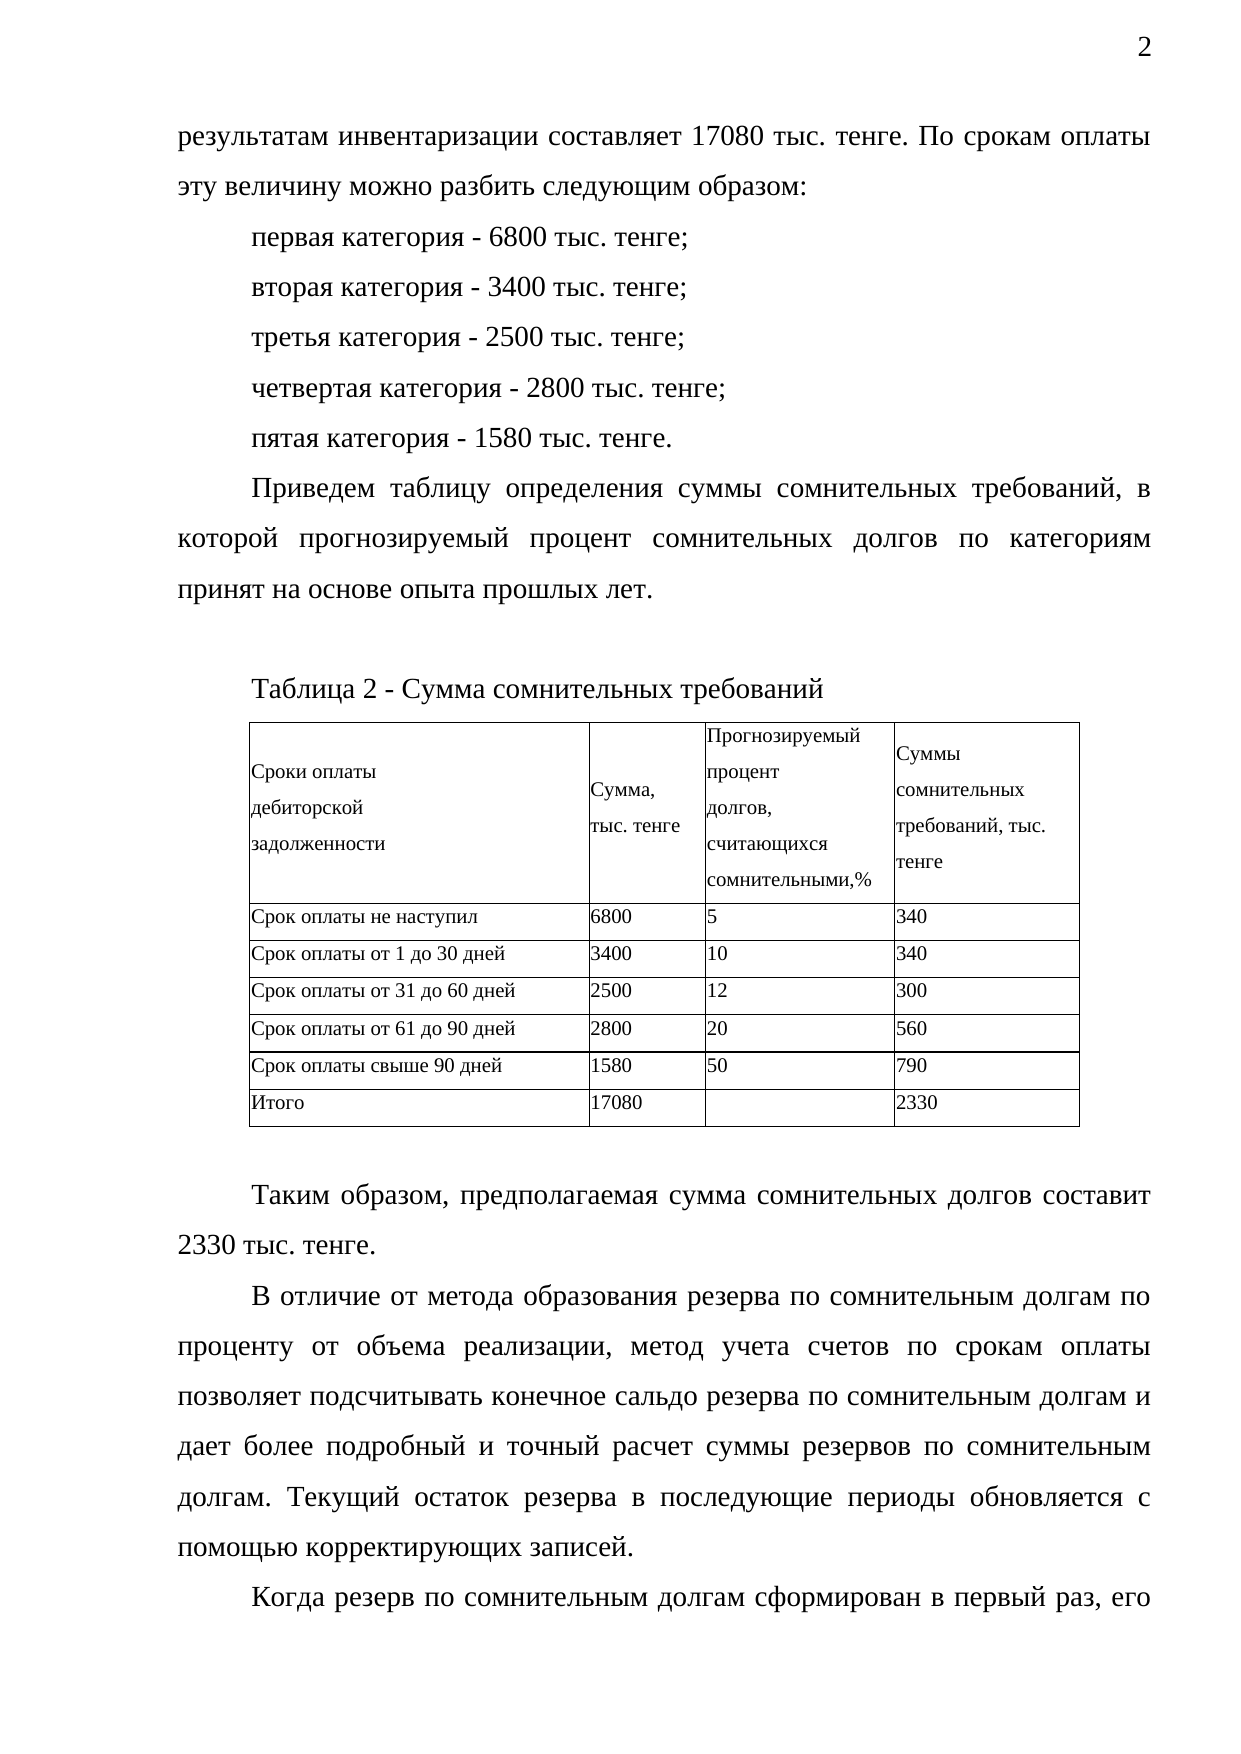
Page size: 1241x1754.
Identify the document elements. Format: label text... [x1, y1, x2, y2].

table_cell 790 [895, 1053, 1079, 1088]
table_cell Срок оплаты свыше 90 дней [250, 1053, 589, 1088]
table_cell 2800 [590, 1015, 705, 1051]
table_cell Срок оплаты не наступил [250, 904, 589, 940]
table_header Сумма, тыс. тенге [590, 723, 705, 903]
table_cell 12 [706, 978, 894, 1014]
table_header Сроки оплаты дебиторской задолженности [250, 723, 589, 903]
table_cell 5 [706, 904, 894, 940]
table_cell 17080 [590, 1090, 705, 1126]
table_cell 2330 [895, 1090, 1079, 1126]
table_cell 3400 [590, 941, 705, 977]
text Приведем таблицу определения суммы сомнительных требований, в которой прогнозируемый процент сомнительных долгов по категориям принят на основе опыта прошлых лет. [177, 470, 1152, 604]
text В отличие от метода образования резерва по сомнительным долгам по проценту от объема реализации, метод учета счетов по срокам оплаты позволяет подсчитывать конечное сальдо резерва по сомнительным долгам и дает более подробный и точный расчет суммы резервов по сомнительным долгам. Текущий остаток резерва в последующие периоды обновляется с помощью корректирующих записей. [177, 1278, 1152, 1563]
table_cell [706, 1090, 894, 1126]
text вторая категория - 3400 тыс. тенге; [177, 269, 1152, 303]
table_cell 560 [895, 1015, 1079, 1051]
text четвертая категория - 2800 тыс. тенге; [177, 370, 1152, 403]
table_cell 20 [706, 1015, 894, 1051]
table_cell 6800 [590, 904, 705, 940]
table_cell Срок оплаты от 61 до 90 дней [250, 1015, 589, 1051]
table_header Суммы сомнительных требований, тыс. тенге [895, 723, 1079, 903]
table_cell 340 [895, 941, 1079, 977]
text Таблица 2 - Сумма сомнительных требований [177, 672, 1152, 705]
table_cell Срок оплаты от 31 до 60 дней [250, 978, 589, 1014]
table_cell Итого [250, 1090, 589, 1126]
table_cell 300 [895, 978, 1079, 1014]
text Таким образом, предполагаемая сумма сомнительных долгов составит 2330 тыс. тенге. [177, 1177, 1152, 1261]
table_header Прогнозируемый процент долгов, считающихся сомнительными,% [706, 723, 894, 903]
text первая категория - 6800 тыс. тeнгe; [177, 219, 1152, 252]
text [177, 118, 1152, 202]
table_cell Срок оплаты от 1 до 30 дней [250, 941, 589, 977]
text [177, 1579, 1152, 1613]
table_cell 1580 [590, 1053, 705, 1088]
table_cell 2500 [590, 978, 705, 1014]
text пятая категория - 1580 тыс. тенге. [177, 420, 1152, 453]
table_cell 10 [706, 941, 894, 977]
text третья категория - 2500 тыс. тенге; [177, 319, 1152, 353]
table_cell 50 [706, 1053, 894, 1088]
table_cell 340 [895, 904, 1079, 940]
